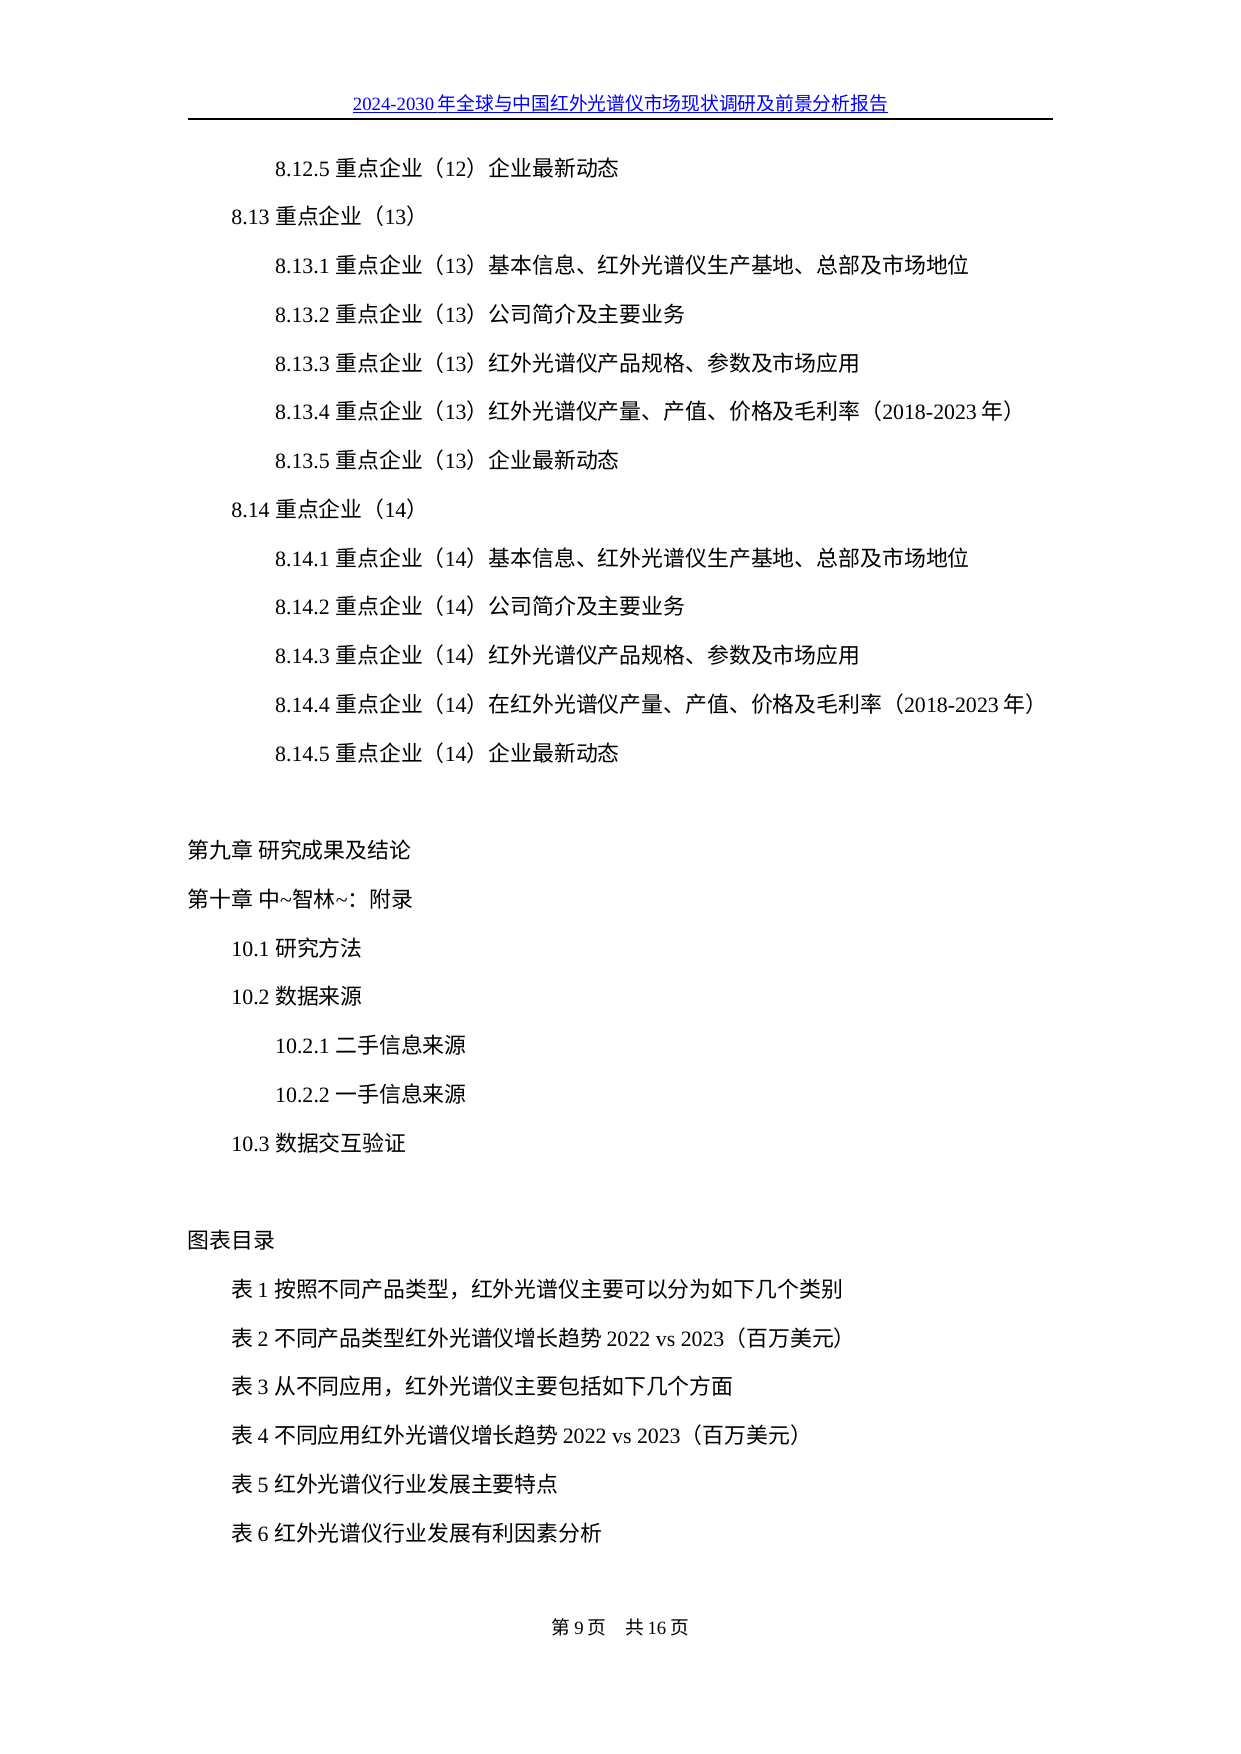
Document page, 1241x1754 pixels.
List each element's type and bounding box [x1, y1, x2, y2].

text [187, 150, 1053, 1548]
